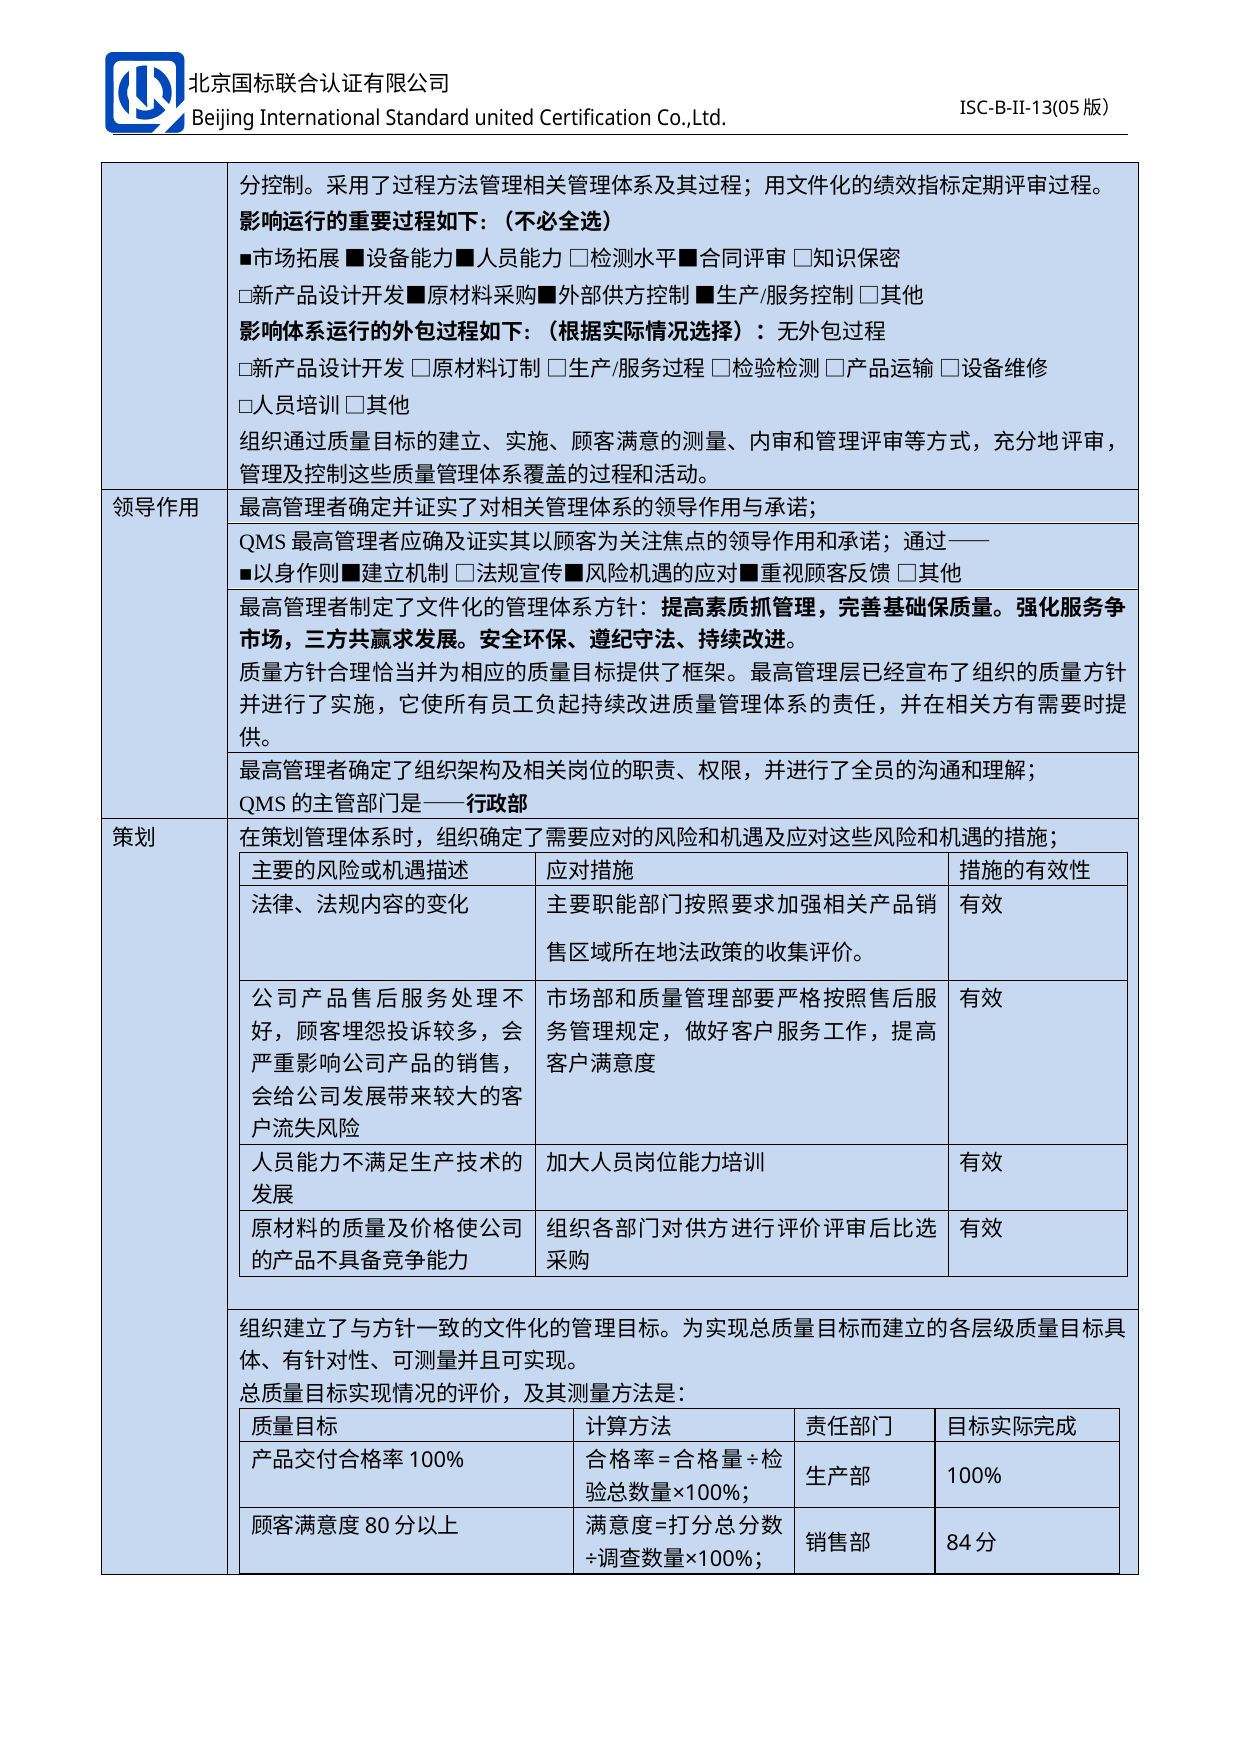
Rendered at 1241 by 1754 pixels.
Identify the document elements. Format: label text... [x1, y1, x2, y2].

table_cell 领导作用 [102, 490, 227, 818]
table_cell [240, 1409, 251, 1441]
table_cell 在策划管理体系时，组织确定了需要应对的风险和机遇及应对这些风险和机遇的措施； [240, 886, 535, 980]
table_cell 在策划管理体系时，组织确定了需要应对的风险和机遇及应对这些风险和机遇的措施； [949, 981, 1127, 1144]
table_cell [936, 1508, 1119, 1573]
picture [105, 52, 185, 133]
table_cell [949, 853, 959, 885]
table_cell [1120, 1310, 1138, 1574]
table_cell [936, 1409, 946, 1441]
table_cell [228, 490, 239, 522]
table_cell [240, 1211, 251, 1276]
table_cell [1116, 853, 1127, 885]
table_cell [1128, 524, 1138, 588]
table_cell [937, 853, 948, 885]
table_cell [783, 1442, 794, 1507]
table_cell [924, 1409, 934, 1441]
table_cell 在策划管理体系时，组织确定了需要应对的风险和机遇及应对这些风险和机遇的措施； [536, 886, 948, 980]
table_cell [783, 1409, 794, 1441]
table_cell 策划 [102, 819, 227, 1574]
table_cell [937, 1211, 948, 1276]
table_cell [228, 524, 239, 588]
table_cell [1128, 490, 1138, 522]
table_cell 在策划管理体系时，组织确定了需要应对的风险和机遇及应对这些风险和机遇的措施； [949, 886, 1127, 980]
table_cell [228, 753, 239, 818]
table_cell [795, 1508, 934, 1573]
table_cell 在策划管理体系时，组织确定了需要应对的风险和机遇及应对这些风险和机遇的措施； [536, 1145, 948, 1210]
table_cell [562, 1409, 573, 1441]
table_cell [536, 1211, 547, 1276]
table_cell 在策划管理体系时，组织确定了需要应对的风险和机遇及应对这些风险和机遇的措施； [949, 1211, 1127, 1276]
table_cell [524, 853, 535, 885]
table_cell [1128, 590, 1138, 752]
table_cell 在策划管理体系时，组织确定了需要应对的风险和机遇及应对这些风险和机遇的措施； [949, 1145, 1127, 1210]
table_cell 在策划管理体系时，组织确定了需要应对的风险和机遇及应对这些风险和机遇的措施； [240, 981, 535, 1144]
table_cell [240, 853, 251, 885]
table_cell 在策划管理体系时，组织确定了需要应对的风险和机遇及应对这些风险和机遇的措施； [240, 1145, 535, 1210]
table_cell 在策划管理体系时，组织确定了需要应对的风险和机遇及应对这些风险和机遇的措施； [536, 981, 948, 1144]
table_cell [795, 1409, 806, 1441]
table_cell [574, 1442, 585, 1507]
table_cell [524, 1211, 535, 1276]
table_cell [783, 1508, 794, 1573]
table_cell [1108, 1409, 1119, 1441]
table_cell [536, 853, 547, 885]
table_cell 组织建立了与方针一致的文件化的管理目标。为实现总质量目标而建立的各层级质量目标具体、有针对性、可测量并且可实现。 总质量目标实现情况的评价，及其测量方法是： ■目标已实现 □目标没有实现的，组织在内部及时进行原因分析并采取了改进措施。 [240, 1442, 573, 1507]
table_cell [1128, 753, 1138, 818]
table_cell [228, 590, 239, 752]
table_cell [240, 1508, 573, 1573]
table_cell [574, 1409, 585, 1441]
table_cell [228, 163, 1138, 489]
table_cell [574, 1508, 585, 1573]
